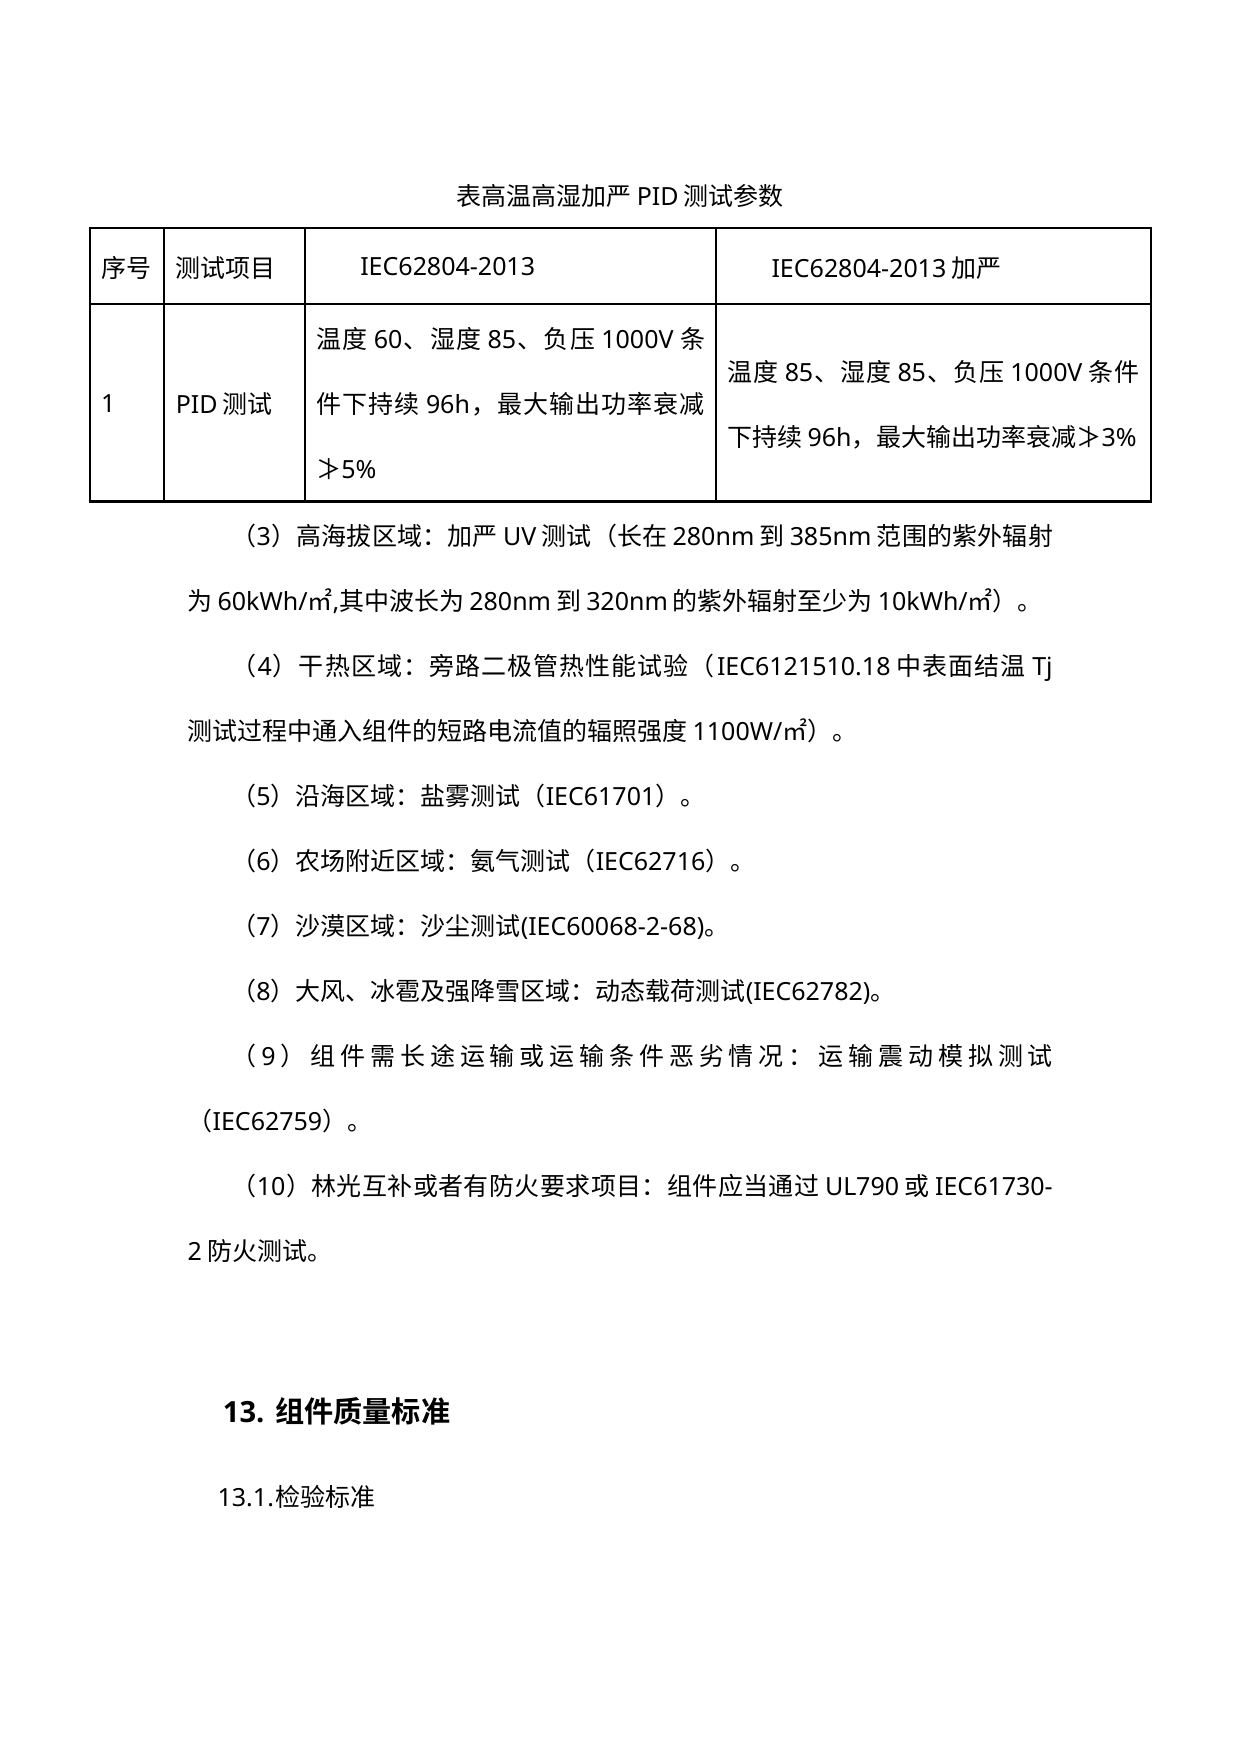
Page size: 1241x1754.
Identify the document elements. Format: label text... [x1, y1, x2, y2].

table_header IEC62804-2013 [306, 229, 715, 303]
table_header 序号 [91, 229, 163, 303]
text （4）干热区域：旁路二极管热性能试验（IEC6121510.18中表面结温Tj测试过程中通入组件的短路电流值的辐照强度1100W/㎡）。 [187, 632, 1053, 762]
table_cell 1 [91, 305, 163, 500]
table_cell PID测试 [165, 305, 304, 500]
text （3）高海拔区域：加严UV测试（长在280nm到385nm范围的紫外辐射为60kWh/㎡,其中波长为280nm到320nm的紫外辐射至少为10kWh/㎡）。 [187, 503, 1053, 632]
table_cell 温度85、湿度85、负压1000V条件下持续96h，最大输出功率衰减≯3% [717, 305, 1150, 500]
list 组件质量标准 [187, 1377, 1053, 1442]
text （6）农场附近区域：氨气测试（IEC62716）。 [187, 827, 1053, 892]
list 检验标准 [187, 1463, 1053, 1528]
text （7）沙漠区域：沙尘测试(IEC60068-2-68)。 [187, 892, 1053, 957]
text （5）沿海区域：盐雾测试（IEC61701）。 [187, 762, 1053, 827]
text （8）大风、冰雹及强降雪区域：动态载荷测试(IEC62782)。 [187, 957, 1053, 1022]
text 表高温高湿加严PID测试参数 [187, 162, 1053, 227]
text （10）林光互补或者有防火要求项目：组件应当通过UL790或IEC61730-2防火测试。 [187, 1152, 1053, 1282]
table_header IEC62804-2013加严 [717, 229, 1150, 303]
text （9）组件需长途运输或运输条件恶劣情况：运输震动模拟测试（IEC62759）。 [187, 1022, 1053, 1152]
table_cell 温度60、湿度85、负压1000V条件下持续96h，最大输出功率衰减≯5% [306, 305, 715, 500]
table_header 测试项目 [165, 229, 304, 303]
